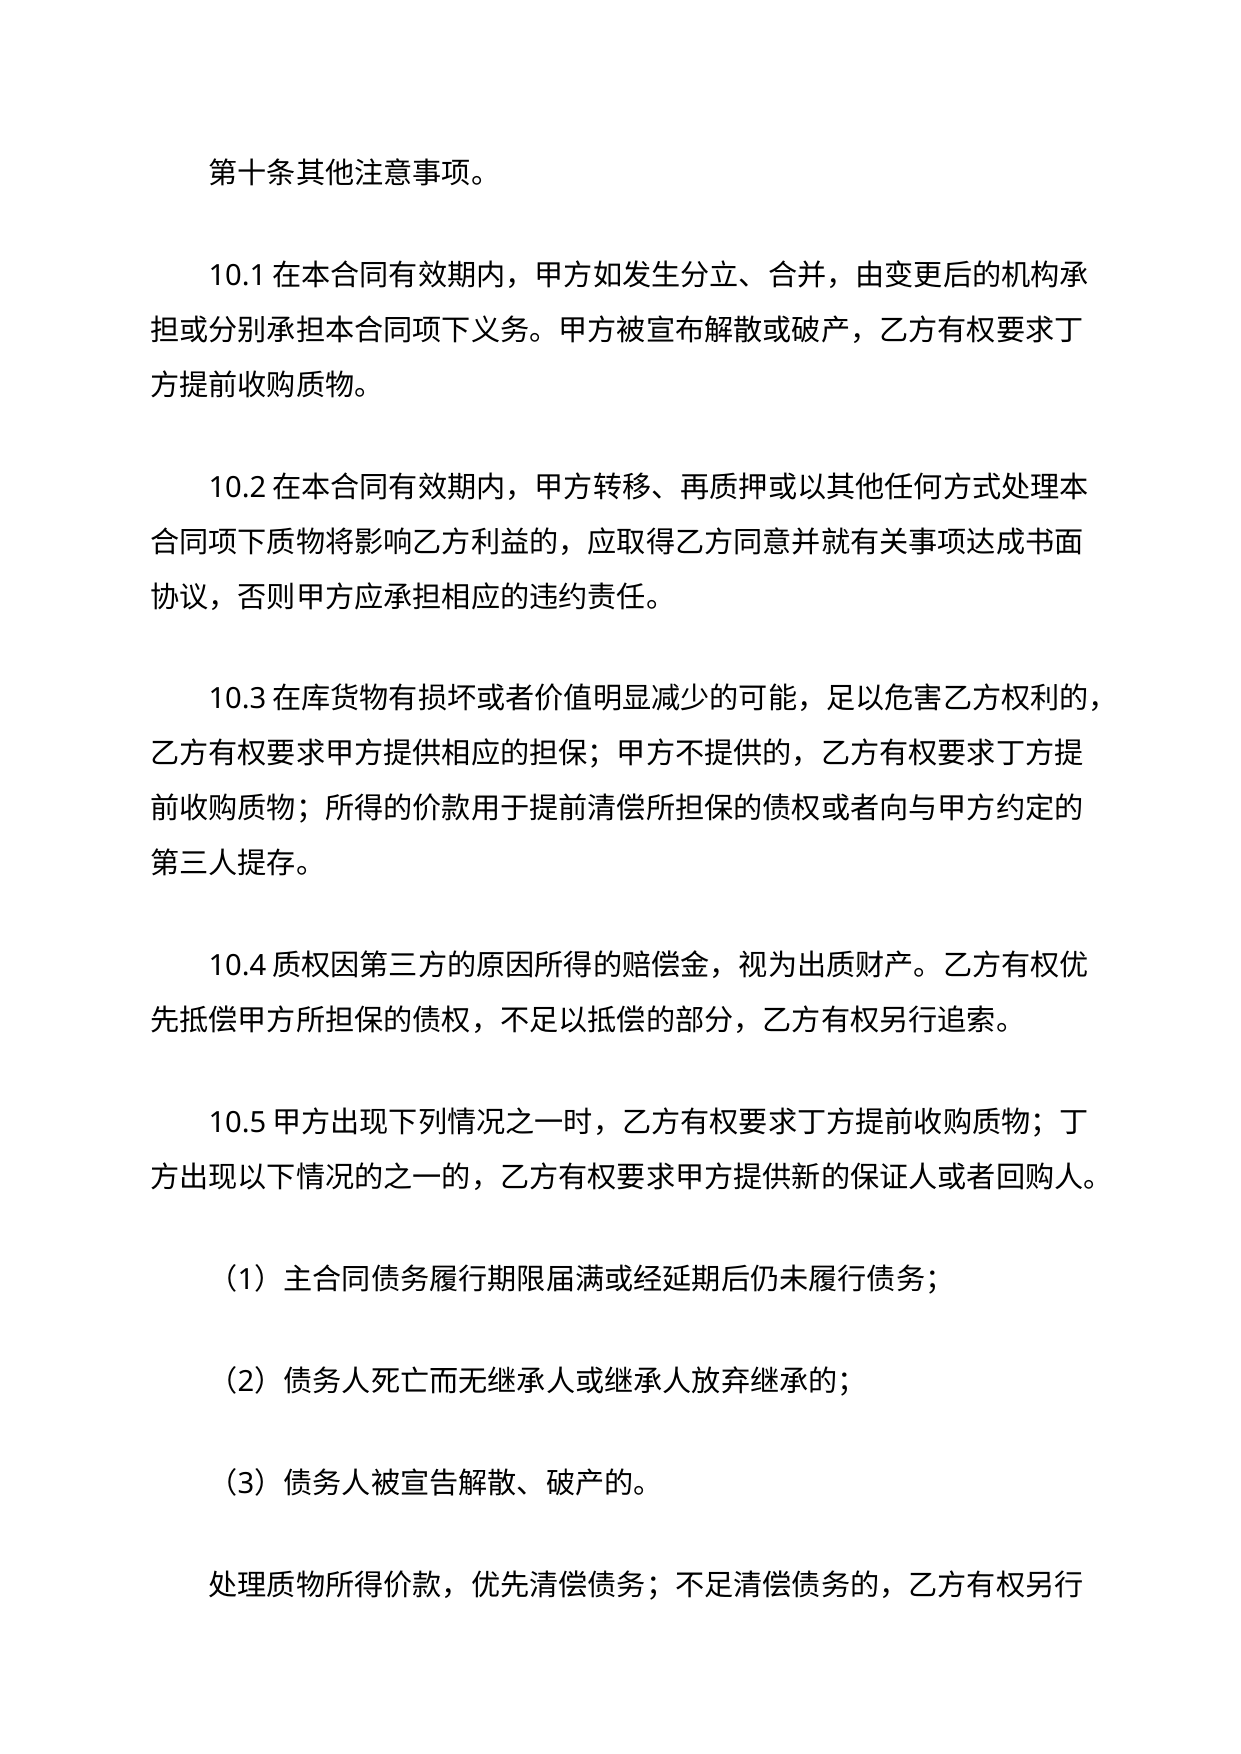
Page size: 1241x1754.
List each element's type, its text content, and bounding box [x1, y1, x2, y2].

text 10.4质权因第三方的原因所得的赔偿金，视为出质财产。乙方有权优先抵偿甲方所担保的债权，不足以抵偿的部分，乙方有权另行追索。 [150, 942, 1090, 1039]
text （1）主合同债务履行期限届满或经延期后仍未履行债务； [150, 1255, 1090, 1298]
text （2）债务人死亡而无继承人或继承人放弃继承的； [150, 1357, 1090, 1399]
text 10.5甲方出现下列情况之一时，乙方有权要求丁方提前收购质物；丁方出现以下情况的之一的，乙方有权要求甲方提供新的保证人或者回购人。 [150, 1098, 1090, 1196]
text 10.2在本合同有效期内，甲方转移、再质押或以其他任何方式处理本合同项下质物将影响乙方利益的，应取得乙方同意并就有关事项达成书面协议，否则甲方应承担相应的违约责任。 [150, 463, 1090, 616]
text 10.3在库货物有损坏或者价值明显减少的可能，足以危害乙方权利的，乙方有权要求甲方提供相应的担保；甲方不提供的，乙方有权要求丁方提前收购质物；所得的价款用于提前清偿所担保的债权或者向与甲方约定的第三人提存。 [150, 675, 1090, 882]
text 第十条其他注意事项。 [150, 150, 1090, 192]
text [150, 1561, 1090, 1603]
text （3）债务人被宣告解散、破产的。 [150, 1459, 1090, 1502]
text 10.1在本合同有效期内，甲方如发生分立、合并，由变更后的机构承担或分别承担本合同项下义务。甲方被宣布解散或破产，乙方有权要求丁方提前收购质物。 [150, 252, 1090, 404]
